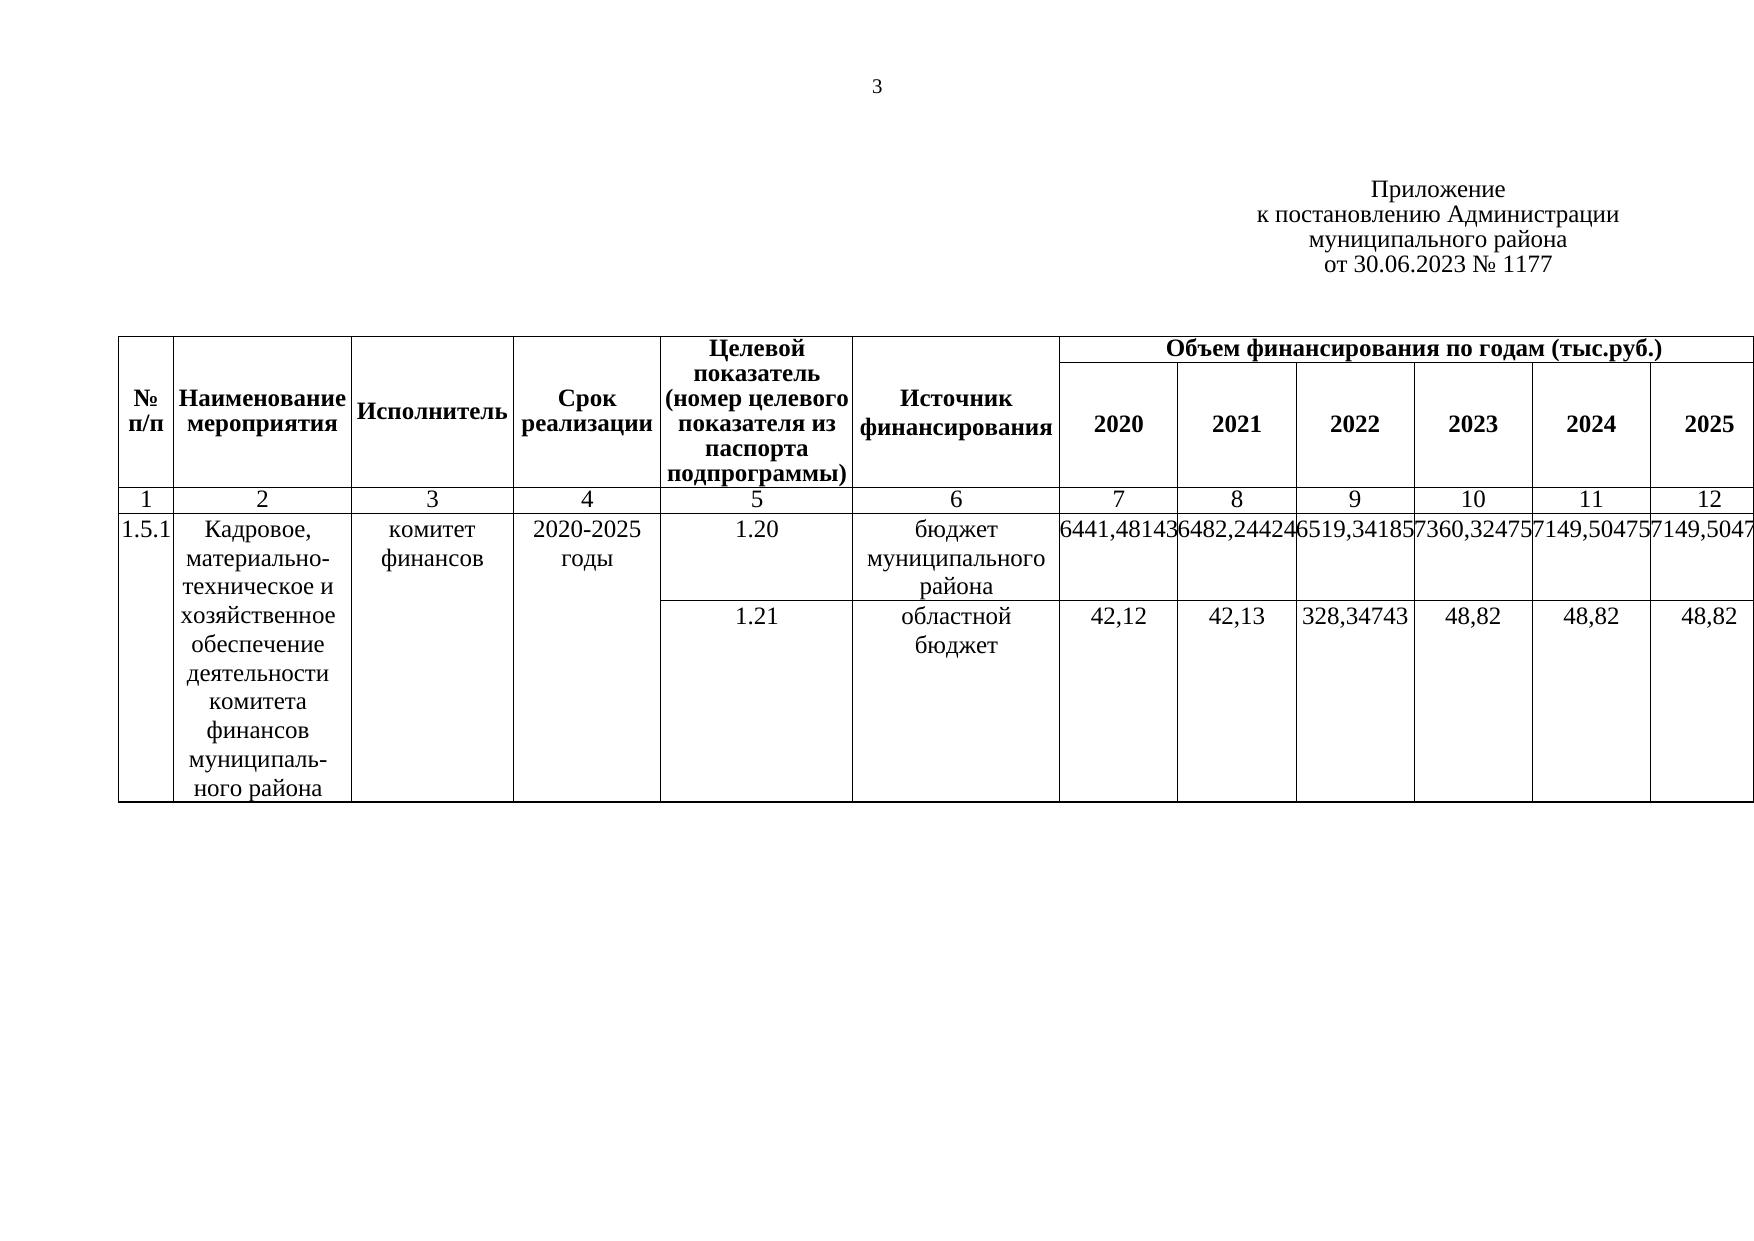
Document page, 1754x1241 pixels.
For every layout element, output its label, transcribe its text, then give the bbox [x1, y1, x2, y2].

text к постановлению Администрации [1240, 202, 1636, 227]
table_cell 8 [1178, 488, 1296, 513]
table_cell 1 [119, 488, 173, 513]
table_cell 48,82 [1533, 601, 1650, 801]
table_cell 6 [853, 488, 1059, 513]
table_cell 1.5.1 [119, 514, 173, 801]
table_cell 7 [1060, 488, 1177, 513]
table_cell 12 [1651, 488, 1753, 513]
table_header Объем финансирования по годам (тыс.руб.) [1060, 337, 1753, 362]
table_cell 6482,24424 [1178, 514, 1296, 600]
table_cell 9 [1297, 488, 1414, 513]
table_cell 2025 [1651, 363, 1753, 487]
table_cell 2 [174, 488, 351, 513]
text от 30.06.2023 № 1177 [1240, 252, 1636, 277]
table_cell 2023 [1415, 363, 1532, 487]
table_cell Кадровое, материально-техническое и хозяйственное обеспечение деятельности комитета финансов муниципаль-ного района [174, 514, 351, 801]
table_cell 2020-2025 годы [514, 514, 660, 801]
table_cell бюджет муниципального района [853, 514, 1059, 600]
table_cell 5 [661, 488, 852, 513]
table_cell 4 [514, 488, 660, 513]
table_cell 6519,34185 [1297, 514, 1414, 600]
table_cell 3 [352, 488, 513, 513]
table_cell комитет финансов [352, 514, 513, 801]
table_header Исполнитель [352, 337, 513, 487]
text Приложение [1240, 177, 1636, 202]
table_cell 2021 [1178, 363, 1296, 487]
table_cell 7360,32475 [1415, 514, 1532, 600]
table_cell 2020 [1060, 363, 1177, 487]
table_cell 2022 [1297, 363, 1414, 487]
table_header Срок реализации [514, 337, 660, 487]
table_cell 11 [1533, 488, 1650, 513]
table_header Наименование мероприятия [174, 337, 351, 487]
table_cell 48,82 [1651, 601, 1753, 801]
table_cell областной бюджет [853, 601, 1059, 801]
table_cell 1.21 [661, 601, 852, 801]
table_header Источник финансирования [853, 337, 1059, 487]
text муниципального района [1240, 227, 1636, 252]
table_cell 1.20 [661, 514, 852, 600]
table_cell 48,82 [1415, 601, 1532, 801]
table_header Целевой показатель (номер целевого показателя из паспорта подпрограммы) [661, 337, 852, 487]
table_cell 6441,48143 [1060, 514, 1177, 600]
table_cell 42,13 [1178, 601, 1296, 801]
table_cell 42,12 [1060, 601, 1177, 801]
table_cell 10 [1415, 488, 1532, 513]
table_cell 7149,50475 [1651, 514, 1753, 600]
table_cell 7149,50475 [1533, 514, 1650, 600]
table_header № п/п [119, 337, 173, 487]
table_cell 328,34743 [1297, 601, 1414, 801]
table_cell 2024 [1533, 363, 1650, 487]
